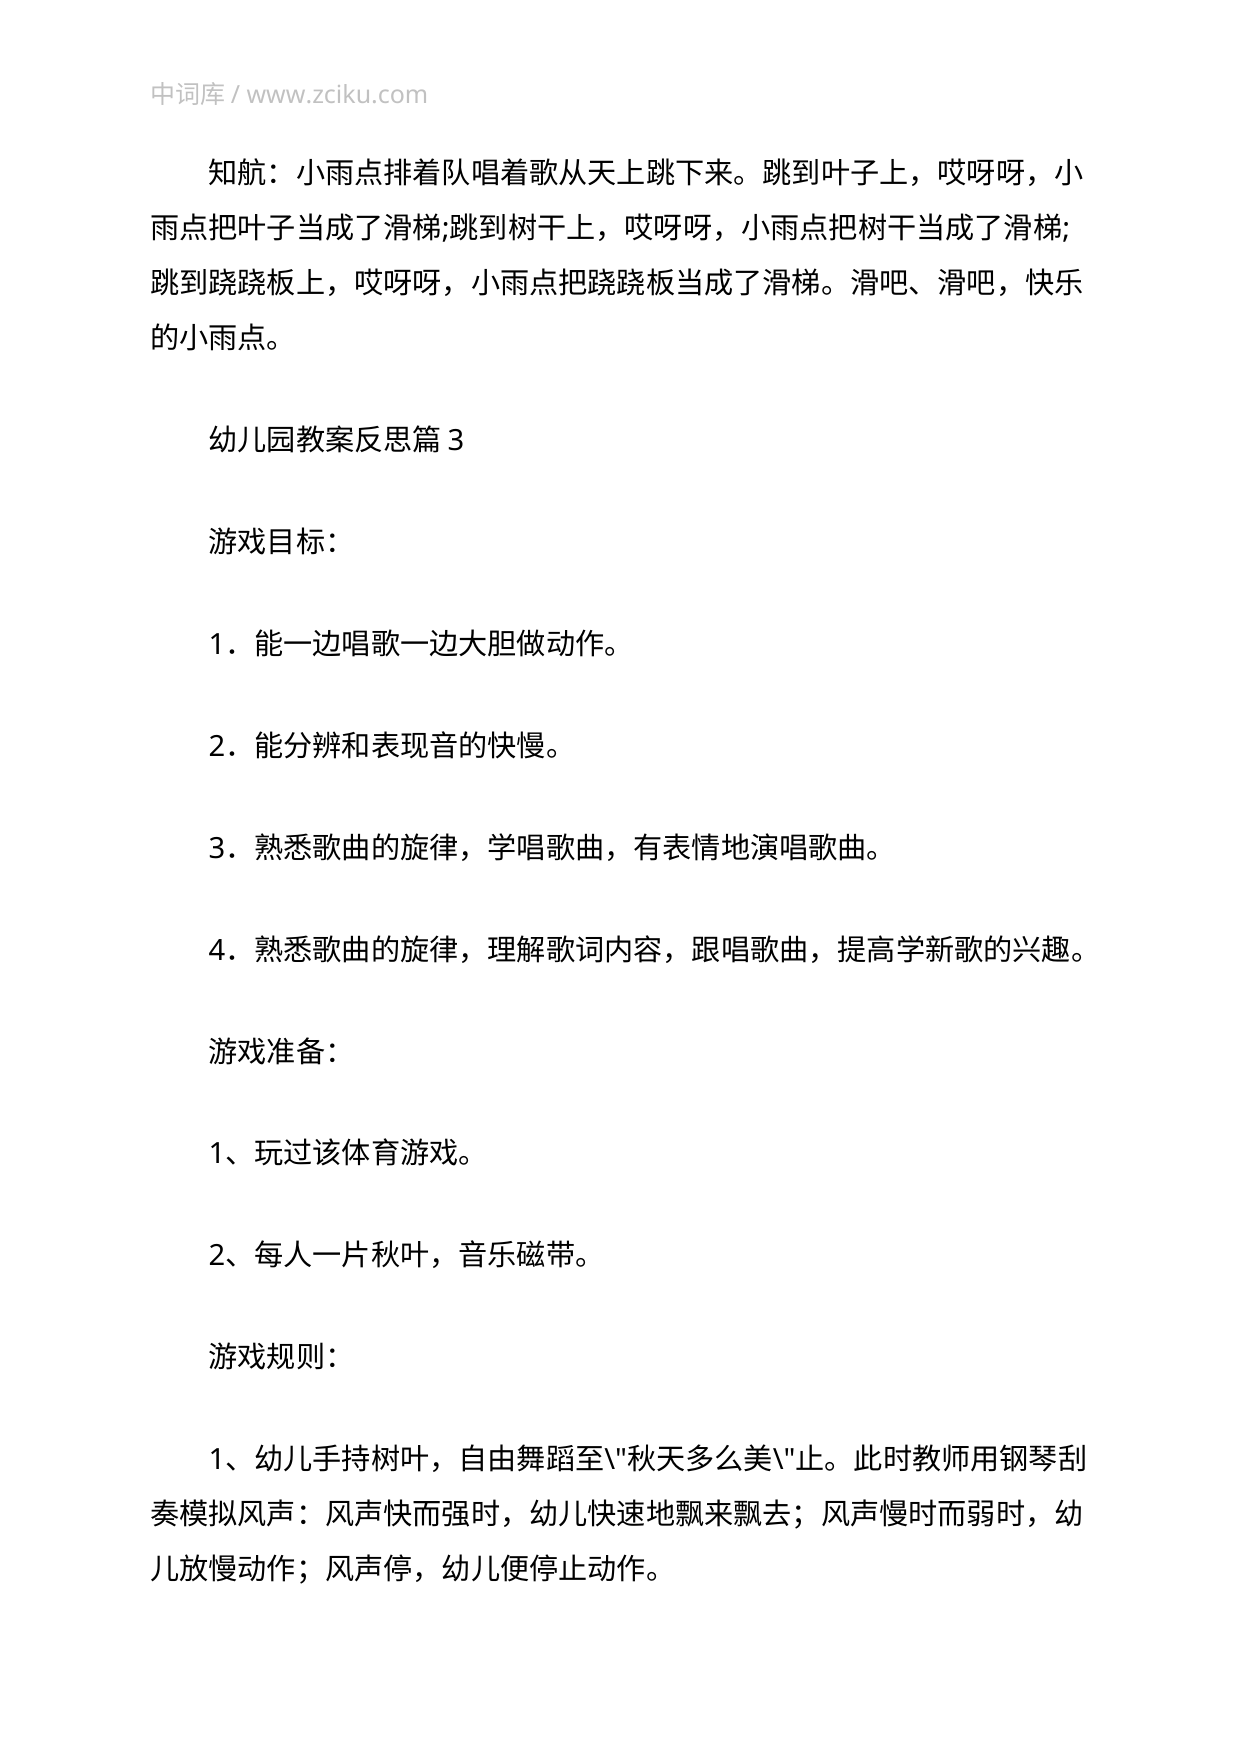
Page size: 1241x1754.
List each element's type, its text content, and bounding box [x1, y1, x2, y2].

text 2、每人一片秋叶，音乐磁带。 [150, 1232, 1090, 1274]
text 1、幼儿手持树叶，自由舞蹈至\"秋天多么美\"止。此时教师用钢琴刮奏模拟风声：风声快而强时，幼儿快速地飘来飘去；风声慢时而弱时，幼儿放慢动作；风声停，幼儿便停止动作。 [150, 1436, 1090, 1588]
text 游戏规则： [150, 1334, 1090, 1376]
text 1、玩过该体育游戏。 [150, 1130, 1090, 1172]
text 游戏目标： [150, 518, 1090, 561]
text 2．能分辨和表现音的快慢。 [150, 722, 1090, 765]
text 幼儿园教案反思篇3 [150, 417, 1090, 459]
text 1．能一边唱歌一边大胆做动作。 [150, 620, 1090, 663]
text 4．熟悉歌曲的旋律，理解歌词内容，跟唱歌曲，提高学新歌的兴趣。 [150, 926, 1090, 969]
text 知航：小雨点排着队唱着歌从天上跳下来。跳到叶子上，哎呀呀，小雨点把叶子当成了滑梯;跳到树干上，哎呀呀，小雨点把树干当成了滑梯;跳到跷跷板上，哎呀呀，小雨点把跷跷板当成了滑梯。滑吧、滑吧，快乐的小雨点。 [150, 150, 1090, 357]
text 游戏准备： [150, 1028, 1090, 1071]
text 3．熟悉歌曲的旋律，学唱歌曲，有表情地演唱歌曲。 [150, 824, 1090, 867]
